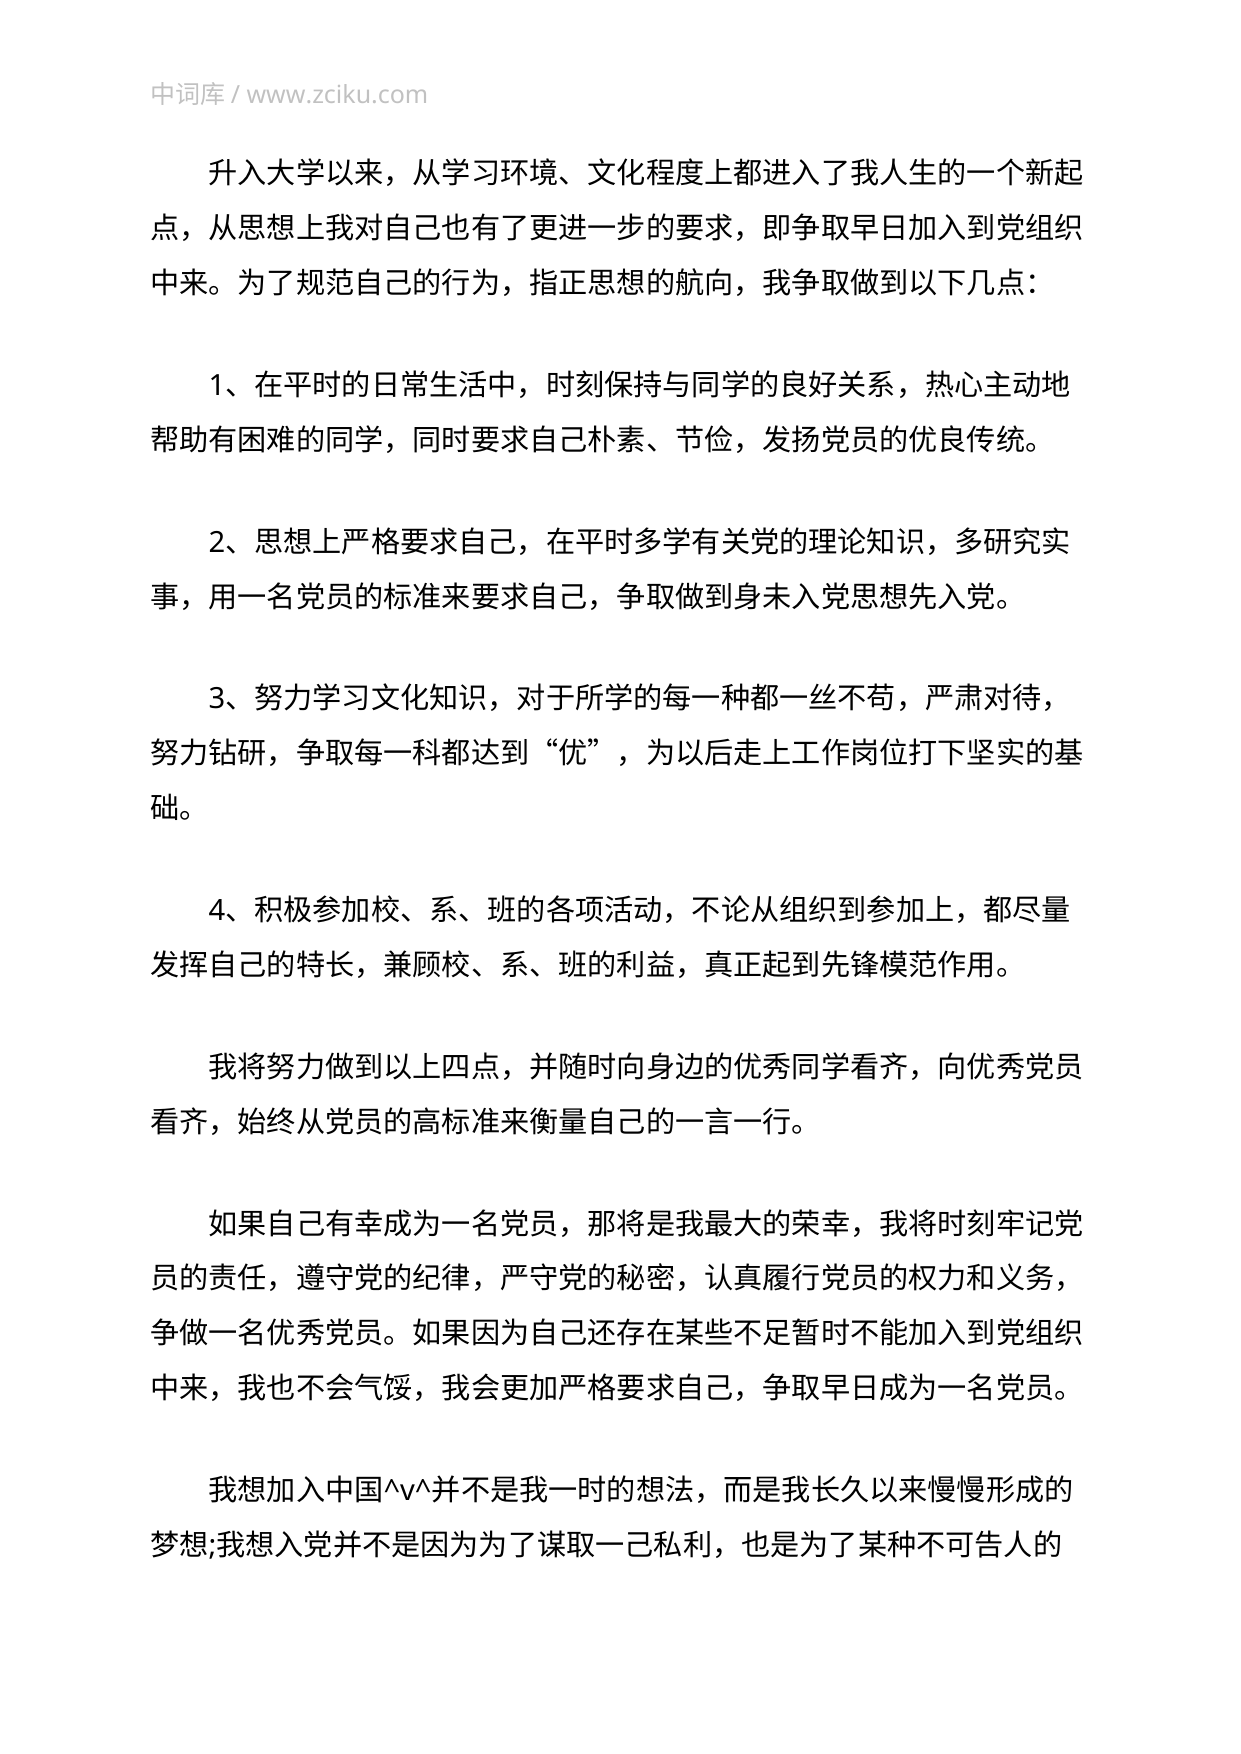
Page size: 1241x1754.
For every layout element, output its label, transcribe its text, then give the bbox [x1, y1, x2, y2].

text 3、努力学习文化知识，对于所学的每一种都一丝不苟，严肃对待，努力钻研，争取每一科都达到“优”，为以后走上工作岗位打下坚实的基础。 [150, 675, 1090, 827]
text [150, 1467, 1090, 1564]
text 2、思想上严格要求自己，在平时多学有关党的理论知识，多研究实事，用一名党员的标准来要求自己，争取做到身未入党思想先入党。 [150, 518, 1090, 616]
text 升入大学以来，从学习环境、文化程度上都进入了我人生的一个新起点，从思想上我对自己也有了更进一步的要求，即争取早日加入到党组织中来。为了规范自己的行为，指正思想的航向，我争取做到以下几点： [150, 150, 1090, 302]
text 4、积极参加校、系、班的各项活动，不论从组织到参加上，都尽量发挥自己的特长，兼顾校、系、班的利益，真正起到先锋模范作用。 [150, 887, 1090, 984]
text 如果自己有幸成为一名党员，那将是我最大的荣幸，我将时刻牢记党员的责任，遵守党的纪律，严守党的秘密，认真履行党员的权力和义务，争做一名优秀党员。如果因为自己还存在某些不足暂时不能加入到党组织中来，我也不会气馁，我会更加严格要求自己，争取早日成为一名党员。 [150, 1200, 1090, 1407]
text 1、在平时的日常生活中，时刻保持与同学的良好关系，热心主动地帮助有困难的同学，同时要求自己朴素、节俭，发扬党员的优良传统。 [150, 362, 1090, 459]
text 我将努力做到以上四点，并随时向身边的优秀同学看齐，向优秀党员看齐，始终从党员的高标准来衡量自己的一言一行。 [150, 1043, 1090, 1141]
